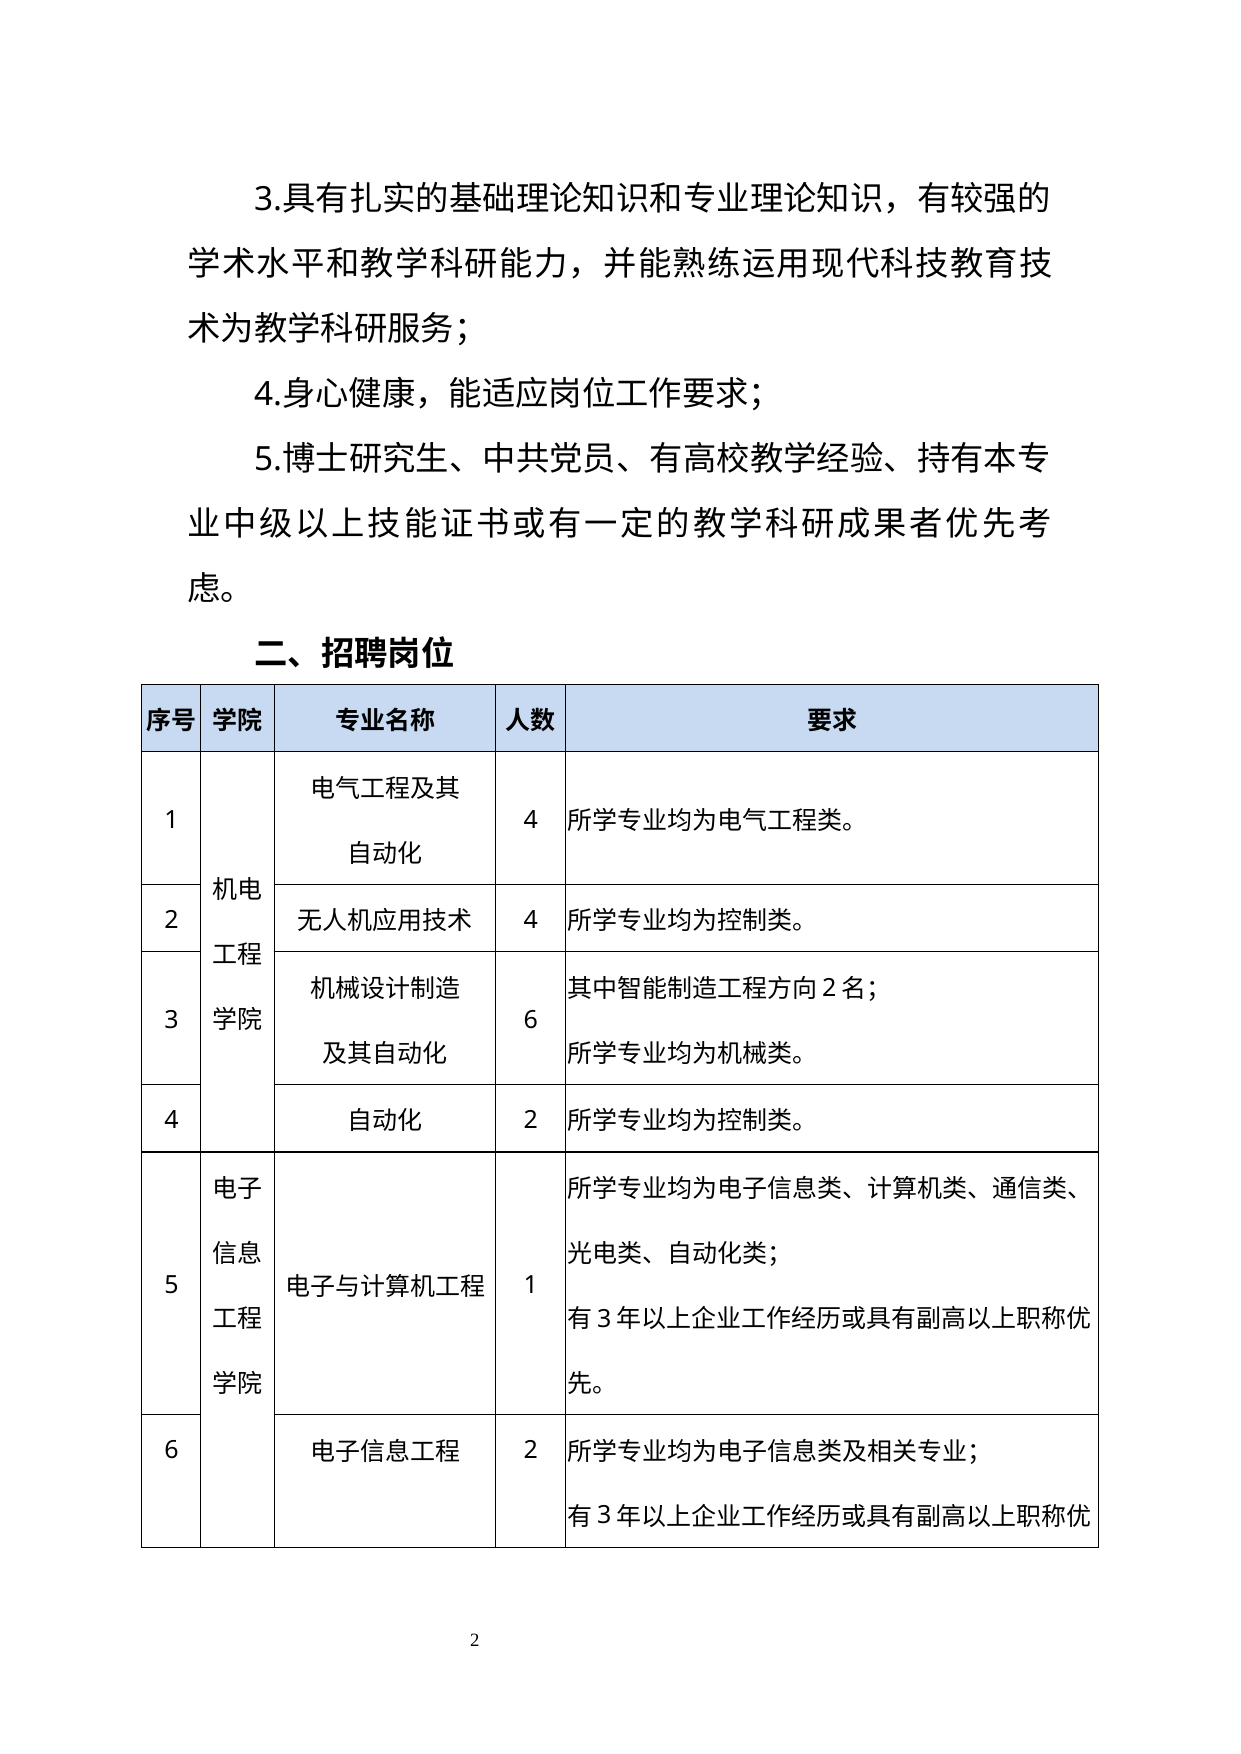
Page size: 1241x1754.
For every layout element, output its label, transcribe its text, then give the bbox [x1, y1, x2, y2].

table_cell 4 [496, 752, 565, 884]
table_cell 机械设计制造 及其自动化 [275, 952, 495, 1084]
table_cell 3 [142, 952, 200, 1084]
table_cell 所学专业均为控制类。 [566, 1085, 1098, 1151]
table_cell 电子与计算机工程 [275, 1153, 495, 1414]
table_cell 其中智能制造工程方向2名； 所学专业均为机械类。 [566, 952, 1098, 1084]
table_cell 所学专业均为控制类。 [566, 885, 1098, 951]
table_header 序号 [142, 685, 200, 751]
table_cell 4 [142, 1085, 200, 1151]
text 5.博士研究生、中共党员、有高校教学经验、持有本专业中级以上技能证书或有一定的教学科研成果者优先考虑。 [187, 423, 1053, 618]
table_cell 无人机应用技术 [275, 885, 495, 951]
table_cell 电子信息工程学院 [201, 1153, 274, 1547]
table_header 要求 [566, 685, 1098, 751]
table_header 学院 [201, 685, 274, 751]
text 4.身心健康，能适应岗位工作要求； [187, 358, 1053, 423]
table_cell 机电工程学院 [201, 752, 274, 1151]
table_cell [566, 1415, 1098, 1547]
table_cell 所学专业均为电气工程类。 [566, 752, 1098, 884]
table_cell 5 [142, 1153, 200, 1414]
table_header 人数 [496, 685, 565, 751]
table_cell 电气工程及其 自动化 [275, 752, 495, 884]
table_cell 自动化 [275, 1085, 495, 1151]
text 3.具有扎实的基础理论知识和专业理论知识，有较强的学术水平和教学科研能力，并能熟练运用现代科技教育技术为教学科研服务； [187, 163, 1053, 358]
table_header 专业名称 [275, 685, 495, 751]
table_cell 1 [496, 1153, 565, 1414]
table_cell 6 [142, 1415, 200, 1547]
table_cell 2 [496, 1085, 565, 1151]
table_cell 6 [496, 952, 565, 1084]
list 二、招聘岗位 [187, 618, 1053, 683]
table_cell 所学专业均为电子信息类、计算机类、通信类、光电类、自动化类； 有3年以上企业工作经历或具有副高以上职称优先。 [566, 1153, 1098, 1414]
table_cell 电子信息工程 [275, 1415, 495, 1547]
table_cell 4 [496, 885, 565, 951]
table_cell 1 [142, 752, 200, 884]
table_cell 2 [496, 1415, 565, 1547]
table_cell 2 [142, 885, 200, 951]
